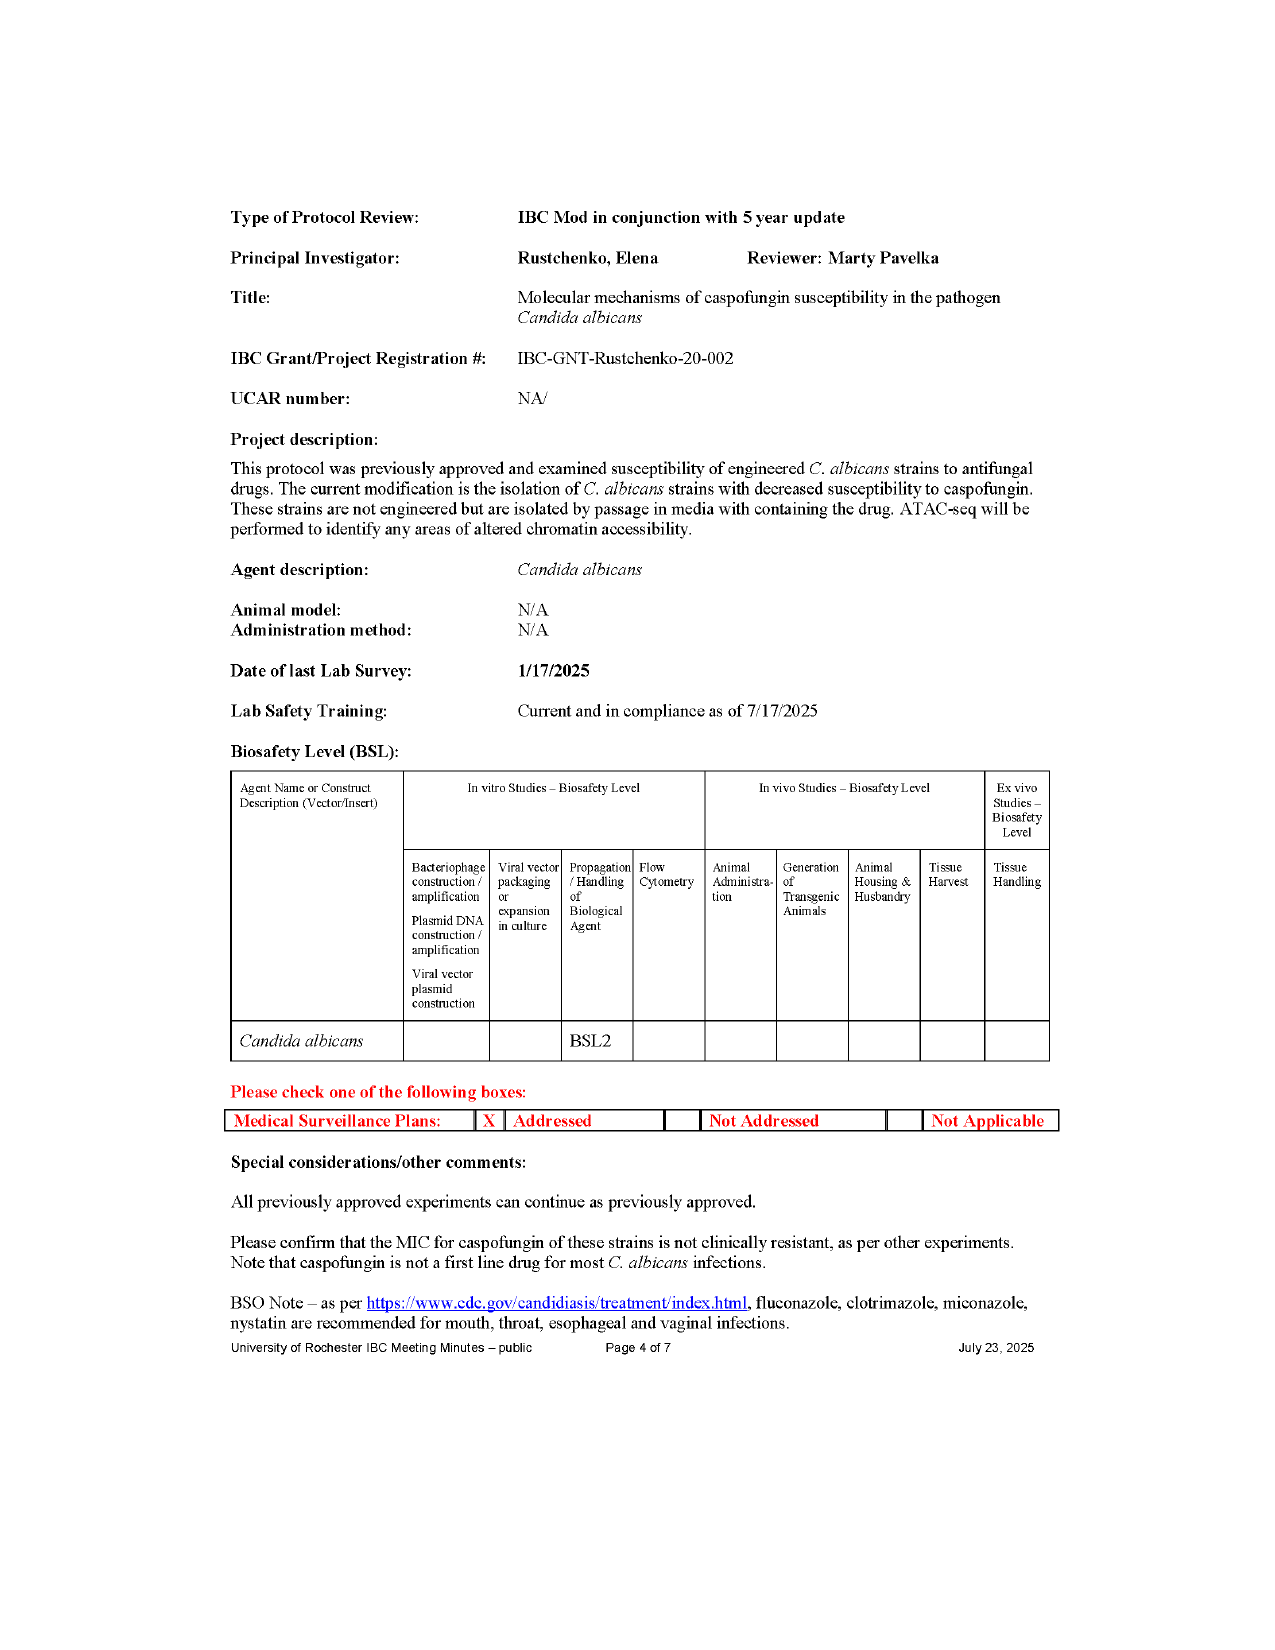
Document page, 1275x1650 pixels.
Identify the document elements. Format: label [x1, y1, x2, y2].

picture [150, 150, 1125, 1412]
